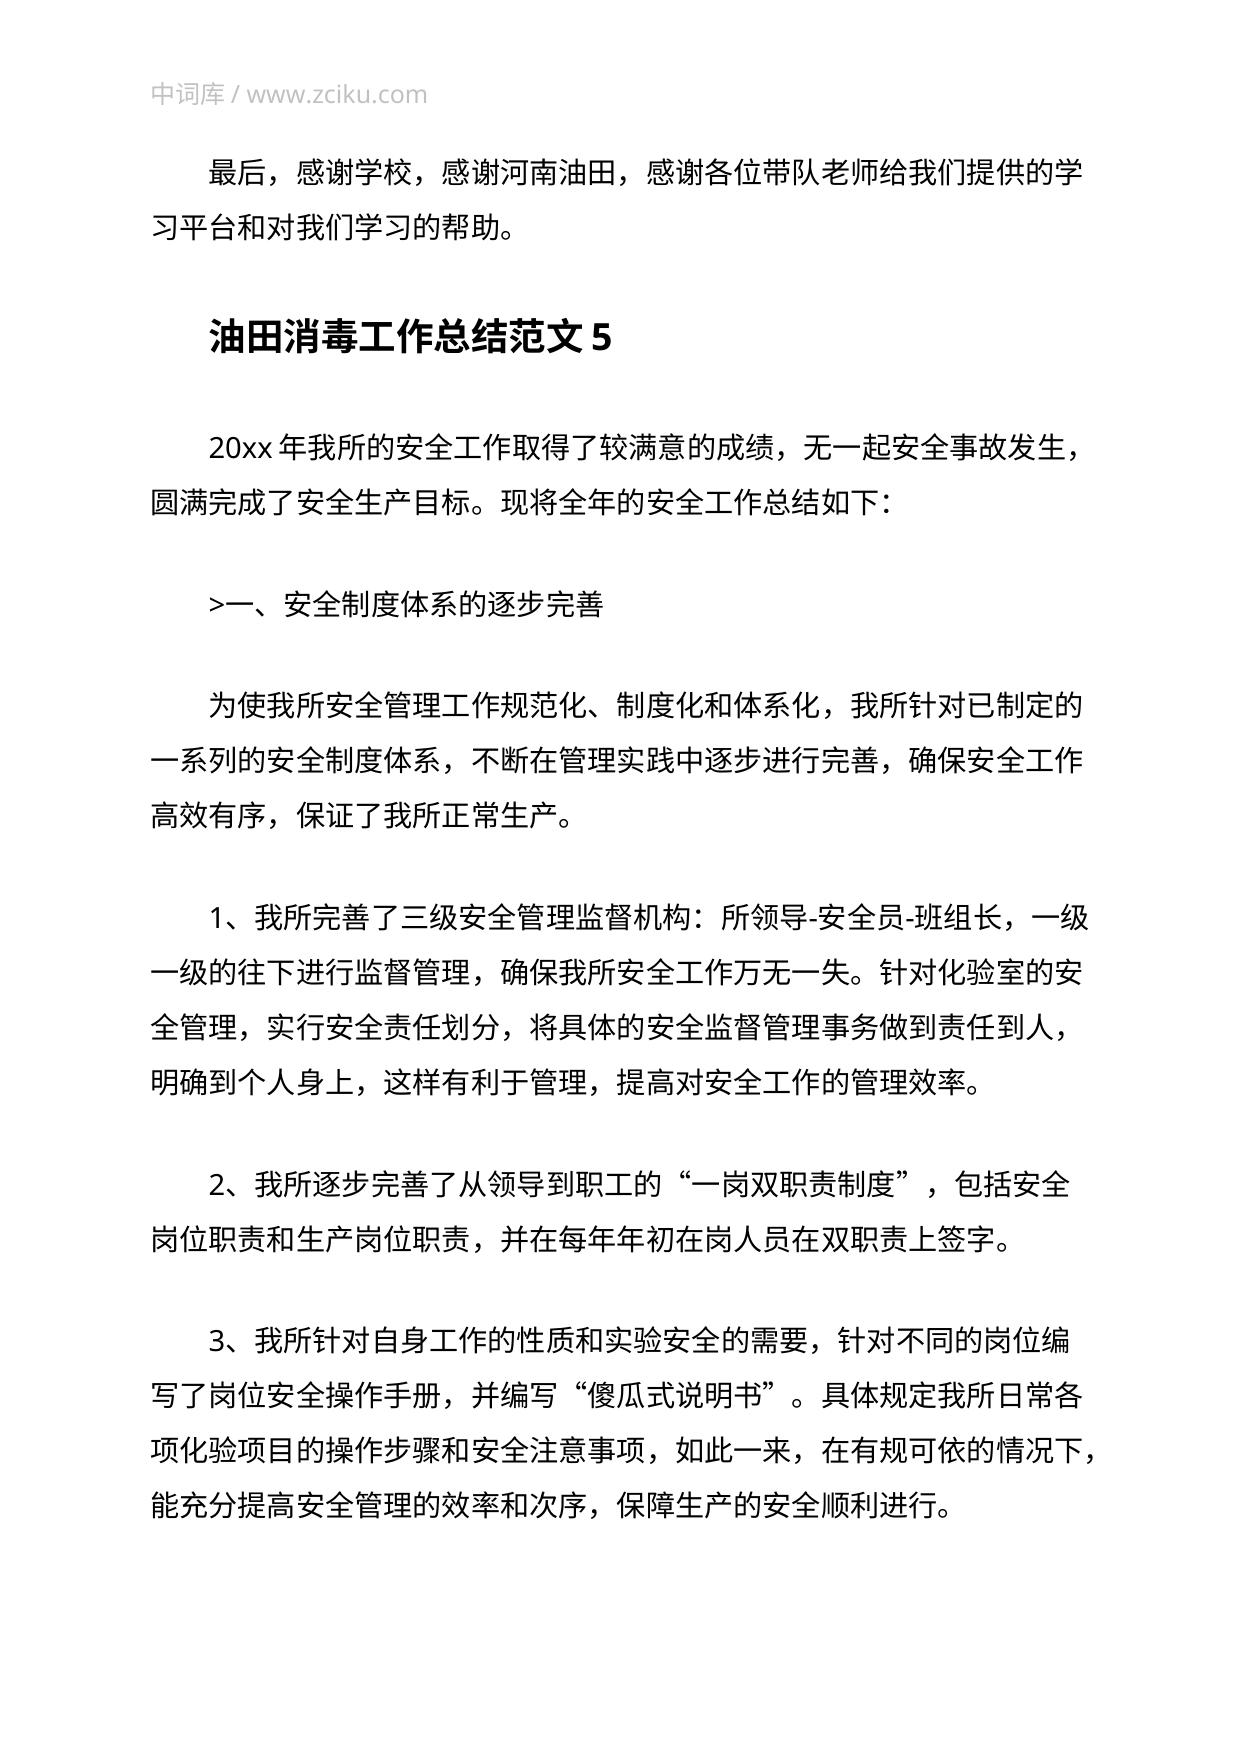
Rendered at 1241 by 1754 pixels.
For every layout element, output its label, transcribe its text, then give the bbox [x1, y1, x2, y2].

text >一、安全制度体系的逐步完善 [150, 581, 1090, 623]
text 3、我所针对自身工作的性质和实验安全的需要，针对不同的岗位编写了岗位安全操作手册，并编写“傻瓜式说明书”。具体规定我所日常各项化验项目的操作步骤和安全注意事项，如此一来，在有规可依的情况下，能充分提高安全管理的效率和次序，保障生产的安全顺利进行。 [150, 1318, 1090, 1525]
text 最后，感谢学校，感谢河南油田，感谢各位带队老师给我们提供的学习平台和对我们学习的帮助。 [150, 150, 1090, 247]
text 油田消毒工作总结范文5 [150, 307, 1090, 361]
text 2、我所逐步完善了从领导到职工的“一岗双职责制度”，包括安全岗位职责和生产岗位职责，并在每年年初在岗人员在双职责上签字。 [150, 1161, 1090, 1258]
text 1、我所完善了三级安全管理监督机构：所领导-安全员-班组长，一级一级的往下进行监督管理，确保我所安全工作万无一失。针对化验室的安全管理，实行安全责任划分，将具体的安全监督管理事务做到责任到人，明确到个人身上，这样有利于管理，提高对安全工作的管理效率。 [150, 894, 1090, 1102]
text 20xx年我所的安全工作取得了较满意的成绩，无一起安全事故发生，圆满完成了安全生产目标。现将全年的安全工作总结如下： [150, 424, 1090, 522]
text 为使我所安全管理工作规范化、制度化和体系化，我所针对已制定的一系列的安全制度体系，不断在管理实践中逐步进行完善，确保安全工作高效有序，保证了我所正常生产。 [150, 683, 1090, 835]
